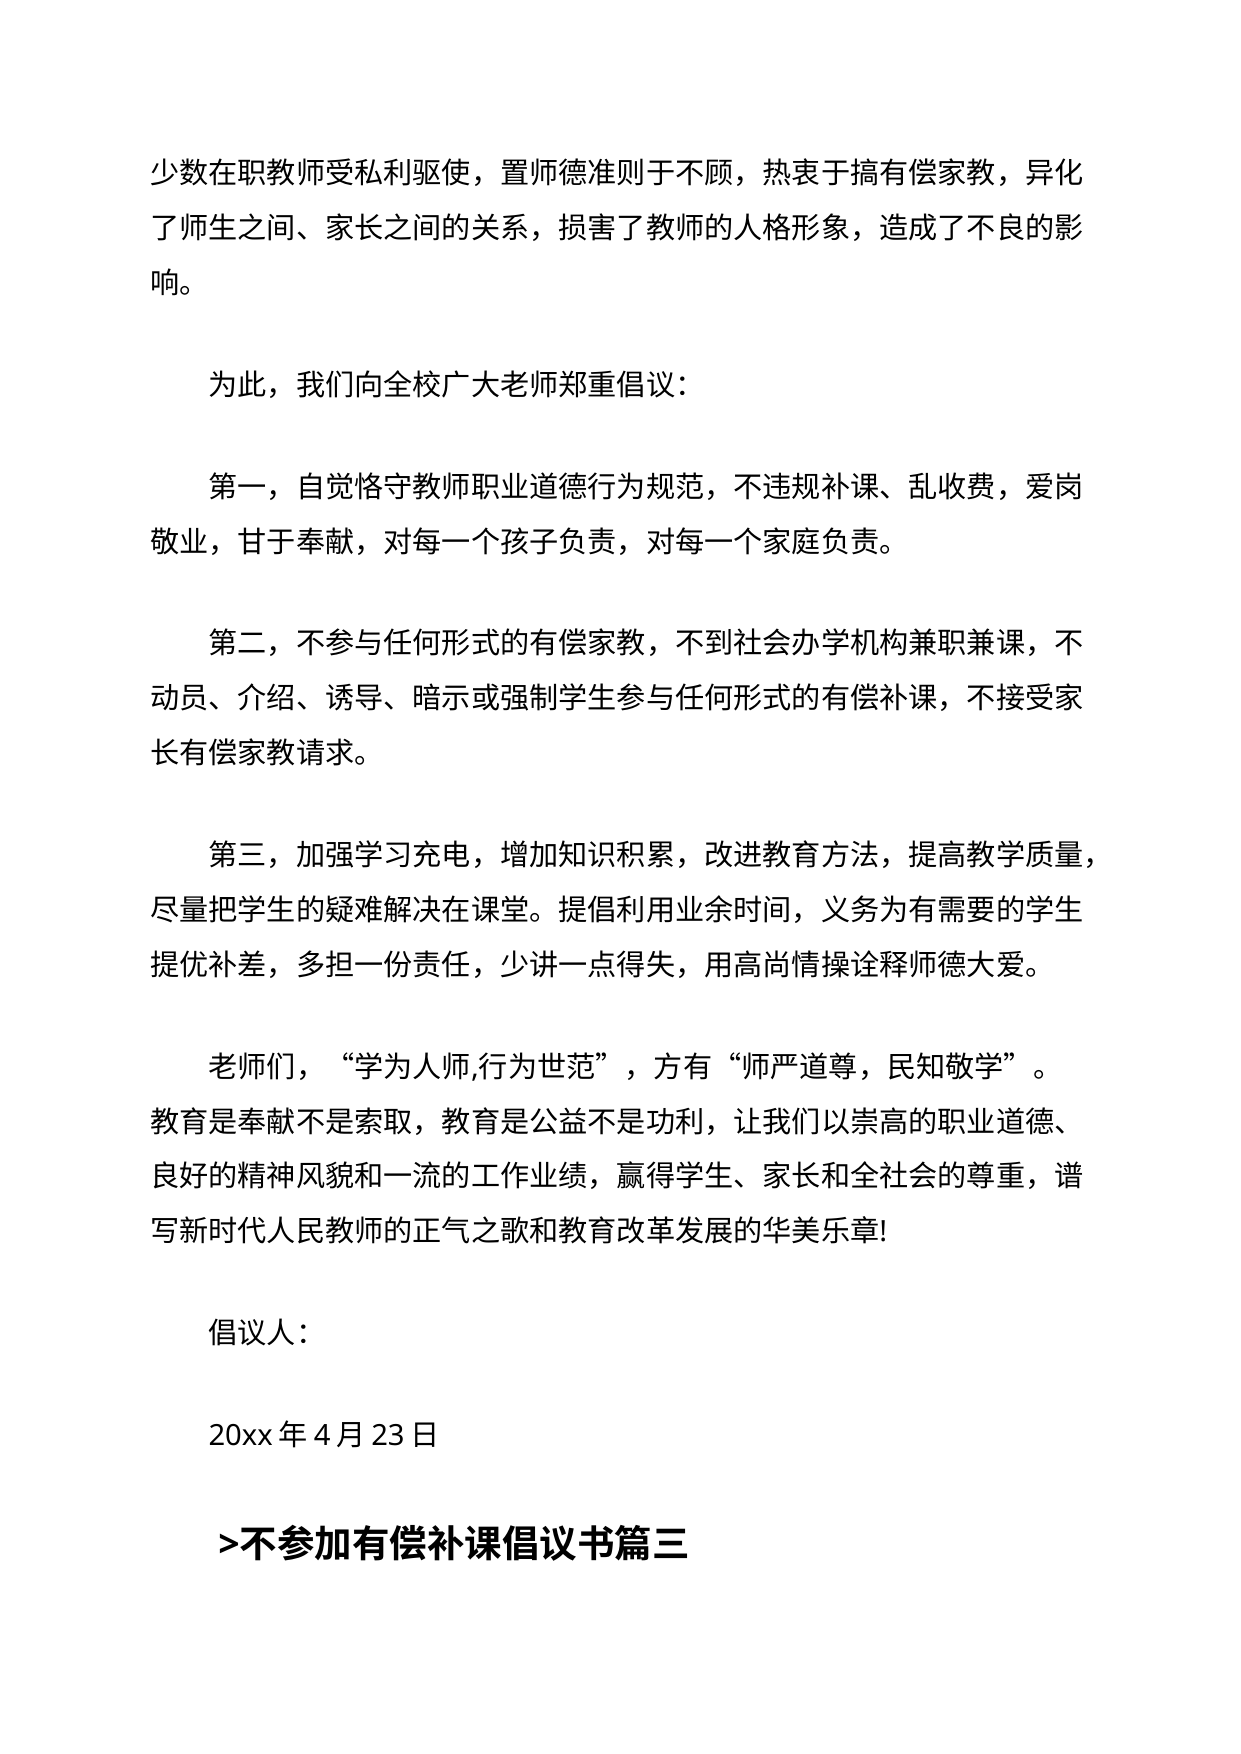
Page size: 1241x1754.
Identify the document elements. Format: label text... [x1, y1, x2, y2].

text >不参加有偿补课倡议书篇三 [150, 1514, 1090, 1568]
text 老师们，“学为人师,行为世范”，方有“师严道尊，民知敬学”。教育是奉献不是索取，教育是公益不是功利，让我们以崇高的职业道德、良好的精神风貌和一流的工作业绩，赢得学生、家长和全社会的尊重，谱写新时代人民教师的正气之歌和教育改革发展的华美乐章! [150, 1043, 1090, 1250]
text 为此，我们向全校广大老师郑重倡议： [150, 362, 1090, 404]
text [150, 150, 1090, 302]
text 倡议人： [150, 1310, 1090, 1352]
text 第一，自觉恪守教师职业道德行为规范，不违规补课、乱收费，爱岗敬业，甘于奉献，对每一个孩子负责，对每一个家庭负责。 [150, 463, 1090, 561]
text 20xx年4月23日 [150, 1412, 1090, 1454]
text 第三，加强学习充电，增加知识积累，改进教育方法，提高教学质量，尽量把学生的疑难解决在课堂。提倡利用业余时间，义务为有需要的学生提优补差，多担一份责任，少讲一点得失，用高尚情操诠释师德大爱。 [150, 832, 1090, 984]
text 第二，不参与任何形式的有偿家教，不到社会办学机构兼职兼课，不动员、介绍、诱导、暗示或强制学生参与任何形式的有偿补课，不接受家长有偿家教请求。 [150, 620, 1090, 772]
